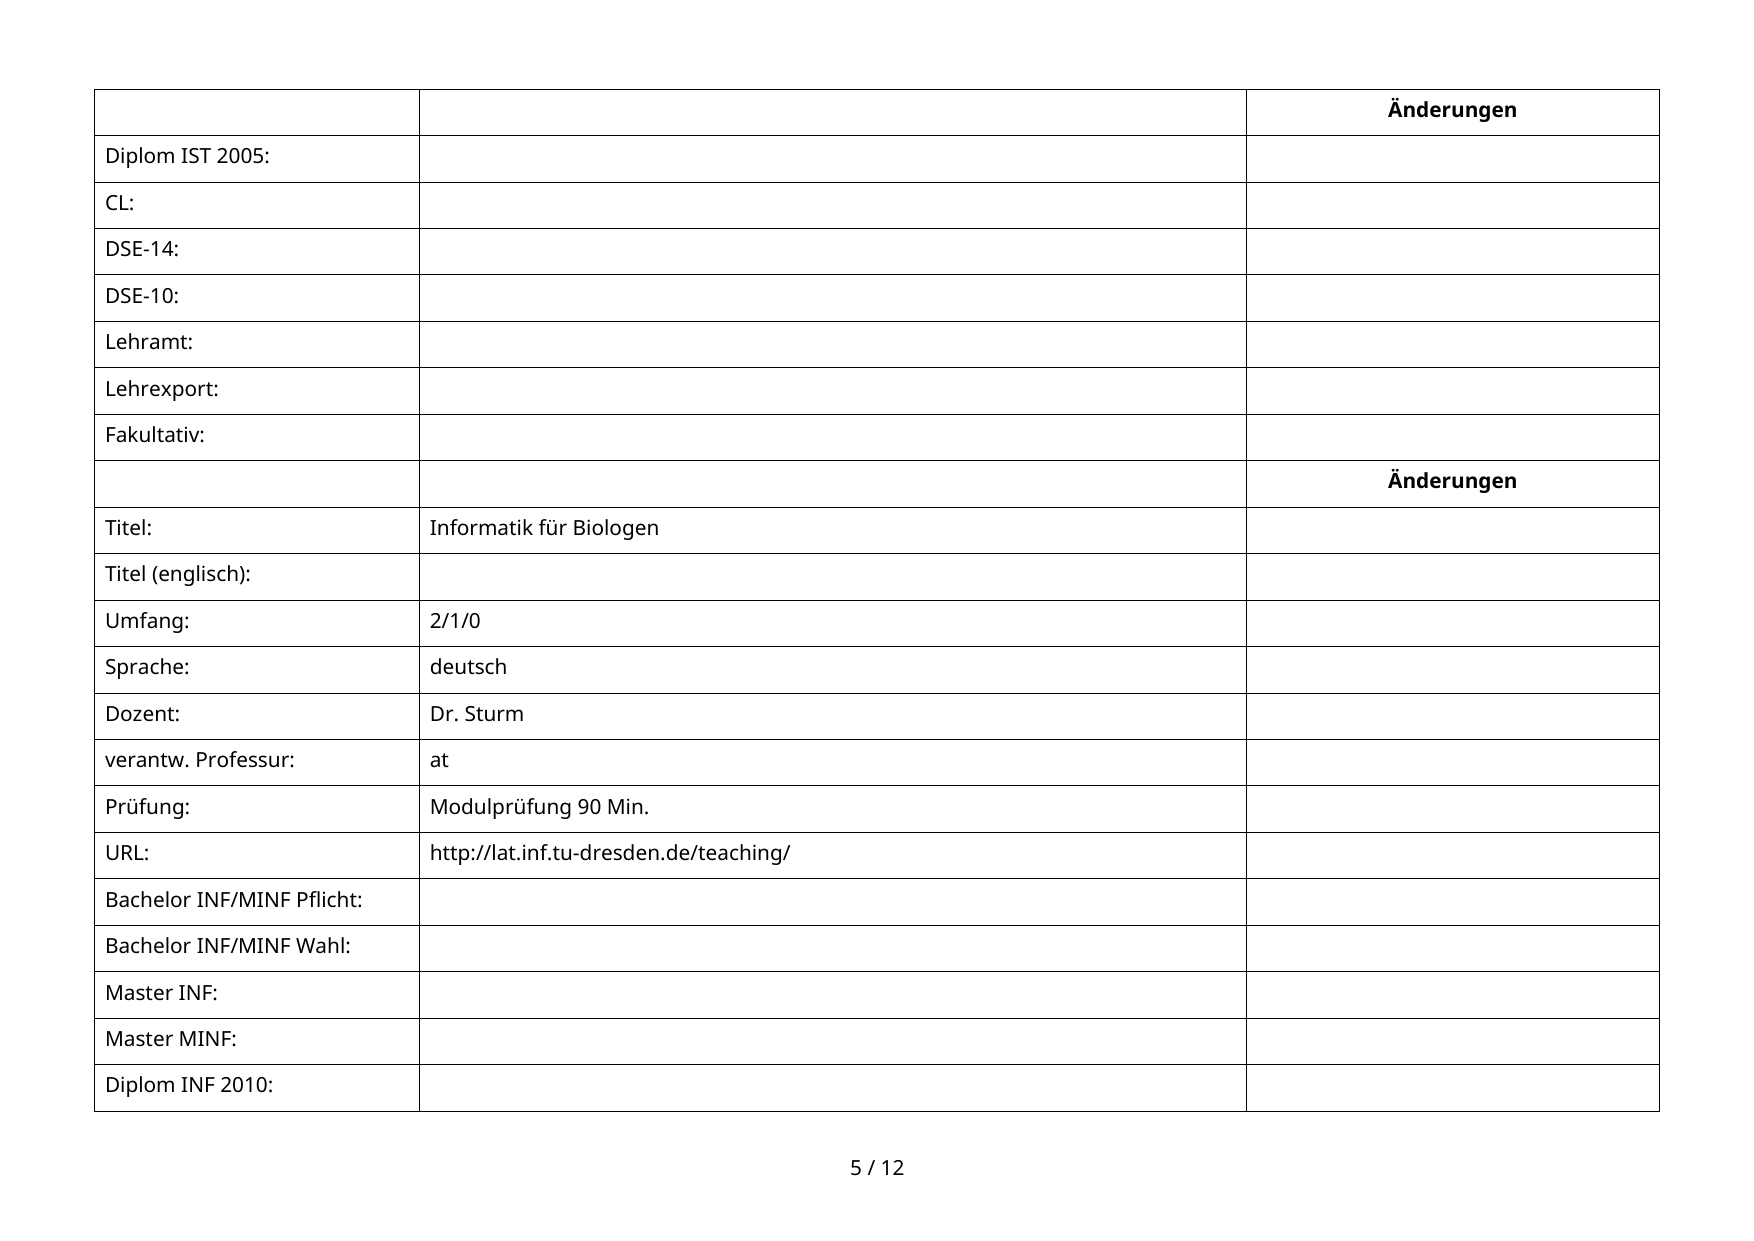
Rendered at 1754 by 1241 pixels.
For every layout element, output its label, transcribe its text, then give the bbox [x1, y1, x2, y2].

table_cell [1247, 740, 1659, 785]
table_header [95, 461, 419, 507]
table_cell [1247, 833, 1659, 878]
table_cell verantw. Professur: [95, 740, 419, 785]
table_cell URL: [95, 833, 419, 878]
table_cell [1247, 415, 1659, 460]
table_header Änderungen [1247, 461, 1659, 507]
table_cell Dr. Sturm [420, 694, 1246, 739]
table_cell [420, 136, 1246, 181]
table_cell [1247, 786, 1659, 832]
table_cell Dozent: [95, 694, 419, 739]
table_cell at [420, 740, 1246, 785]
table_cell Titel (englisch): [95, 554, 419, 599]
table_cell Diplom IST 2005: [95, 136, 419, 181]
table_header Änderungen [1247, 90, 1659, 135]
table_cell Master MINF: [95, 1019, 419, 1064]
table_cell Bachelor INF/MINF Wahl: [95, 926, 419, 971]
table_cell Informatik für Biologen [420, 508, 1246, 553]
table_cell Fakultativ: [95, 415, 419, 460]
table_cell [1247, 368, 1659, 414]
table_header [95, 90, 419, 135]
table_cell DSE-14: [95, 229, 419, 274]
table_cell [1247, 647, 1659, 692]
table_cell [420, 229, 1246, 274]
table_cell [1247, 508, 1659, 553]
table_cell Bachelor INF/MINF Pflicht: [95, 879, 419, 925]
table_cell [1247, 275, 1659, 321]
table_cell [420, 322, 1246, 367]
table_cell [420, 1019, 1246, 1064]
table_header [420, 461, 1246, 507]
table_cell [420, 879, 1246, 925]
table_cell [1247, 554, 1659, 599]
table_cell Sprache: [95, 647, 419, 692]
table_cell Lehramt: [95, 322, 419, 367]
table_cell [1247, 694, 1659, 739]
table_cell [420, 415, 1246, 460]
table_cell [420, 972, 1246, 1018]
table_cell CL: [95, 183, 419, 228]
table_cell [420, 183, 1246, 228]
table_cell [1247, 183, 1659, 228]
table_cell Master INF: [95, 972, 419, 1018]
table_cell [420, 554, 1246, 599]
table_cell [1247, 136, 1659, 181]
table_cell [1247, 1065, 1659, 1111]
table_cell [420, 1065, 1246, 1111]
table_header [420, 90, 1246, 135]
table_cell [1247, 972, 1659, 1018]
table_cell [1247, 601, 1659, 646]
table_cell [1247, 879, 1659, 925]
table_cell [420, 368, 1246, 414]
table_cell [1247, 322, 1659, 367]
table_cell http://lat.inf.tu-dresden.de/teaching/ [420, 833, 1246, 878]
table_cell Titel: [95, 508, 419, 553]
table_cell Diplom INF 2010: [95, 1065, 419, 1111]
table_cell 2/1/0 [420, 601, 1246, 646]
table_cell deutsch [420, 647, 1246, 692]
table_cell [420, 275, 1246, 321]
table_cell [1247, 1019, 1659, 1064]
table_cell DSE-10: [95, 275, 419, 321]
table_cell Lehrexport: [95, 368, 419, 414]
table_cell Umfang: [95, 601, 419, 646]
table_cell [1247, 229, 1659, 274]
table_cell Prüfung: [95, 786, 419, 832]
table_cell [420, 926, 1246, 971]
table_cell [1247, 926, 1659, 971]
table_cell Modulprüfung 90 Min. [420, 786, 1246, 832]
